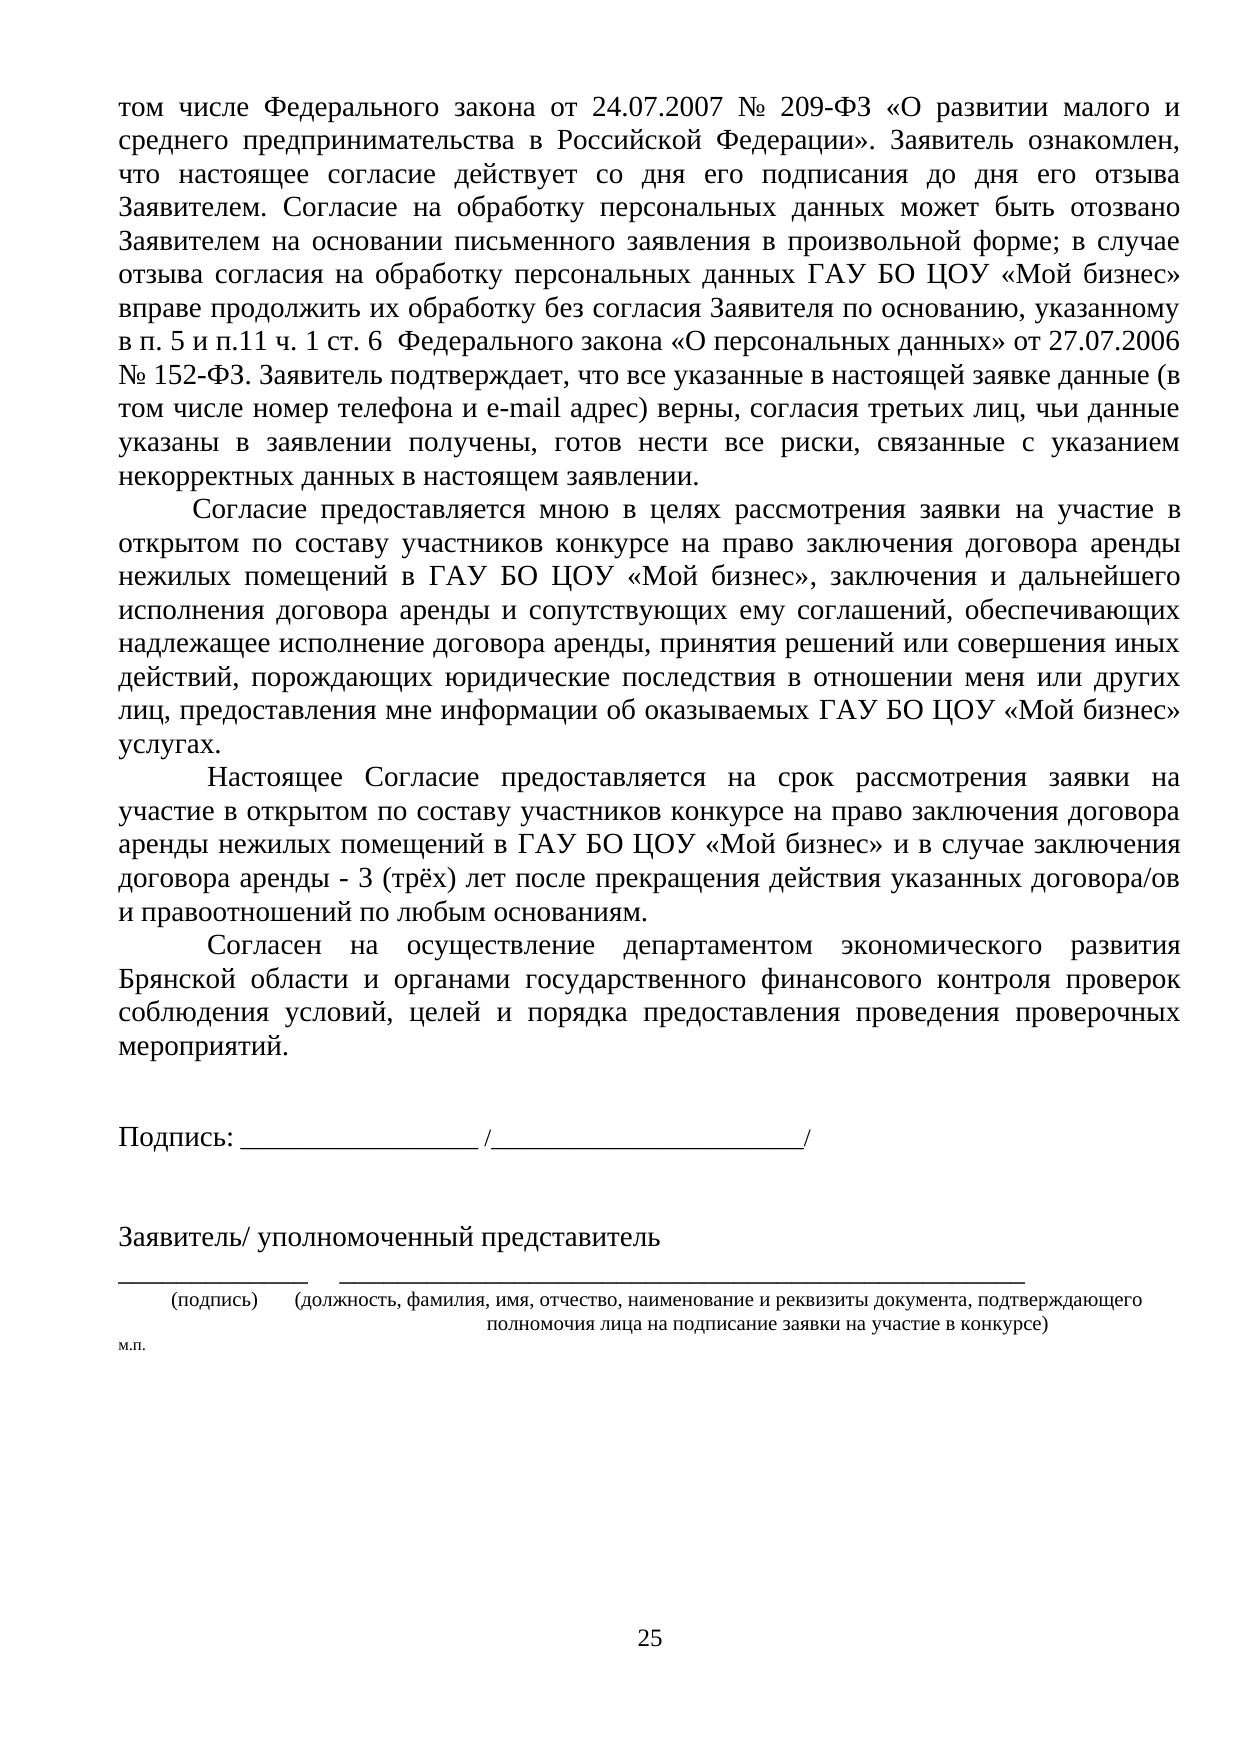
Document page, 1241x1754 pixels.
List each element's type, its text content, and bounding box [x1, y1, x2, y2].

text (подпись) (должность, фамилия, имя, отчество, наименование и реквизиты документа, подтверждающего полномочия лица на подписание заявки на участие в конкурсе) [133, 1287, 1181, 1335]
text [118, 89, 1181, 491]
text Согласие предоставляется мною в целях рассмотрения заявки на участие в открытом по составу участников конкурсе на право заключения договора аренды нежилых помещений в ГАУ БО ЦОУ «Мой бизнес», заключения и дальнейшего исполнения договора аренды и сопутствующих ему соглашений, обеспечивающих надлежащее исполнение договора аренды, принятия решений или совершения иных действий, порождающих юридические последствия в отношении меня или других лиц, предоставления мне информации об оказываемых ГАУ БО ЦОУ «Мой бизнес» услугах. [118, 491, 1181, 759]
text Подпись: ___________________ /_________________________/ [118, 1119, 1181, 1152]
text _____________ _______________________________________________ [118, 1253, 1181, 1287]
text Настоящее Согласие предоставляется на срок рассмотрения заявки на участие в открытом по составу участников конкурсе на право заключения договора аренды нежилых помещений в ГАУ БО ЦОУ «Мой бизнес» и в случае заключения договора аренды - 3 (трёх) лет после прекращения действия указанных договора/ов и правоотношений по любым основаниям. [118, 759, 1181, 927]
text м.п. [118, 1335, 1181, 1354]
text Заявитель/ уполномоченный представитель [118, 1219, 1181, 1253]
text Согласен на осуществление департаментом экономического развития Брянской области и органами государственного финансового контроля проверок соблюдения условий, целей и порядка предоставления проведения проверочных мероприятий. [118, 927, 1181, 1061]
